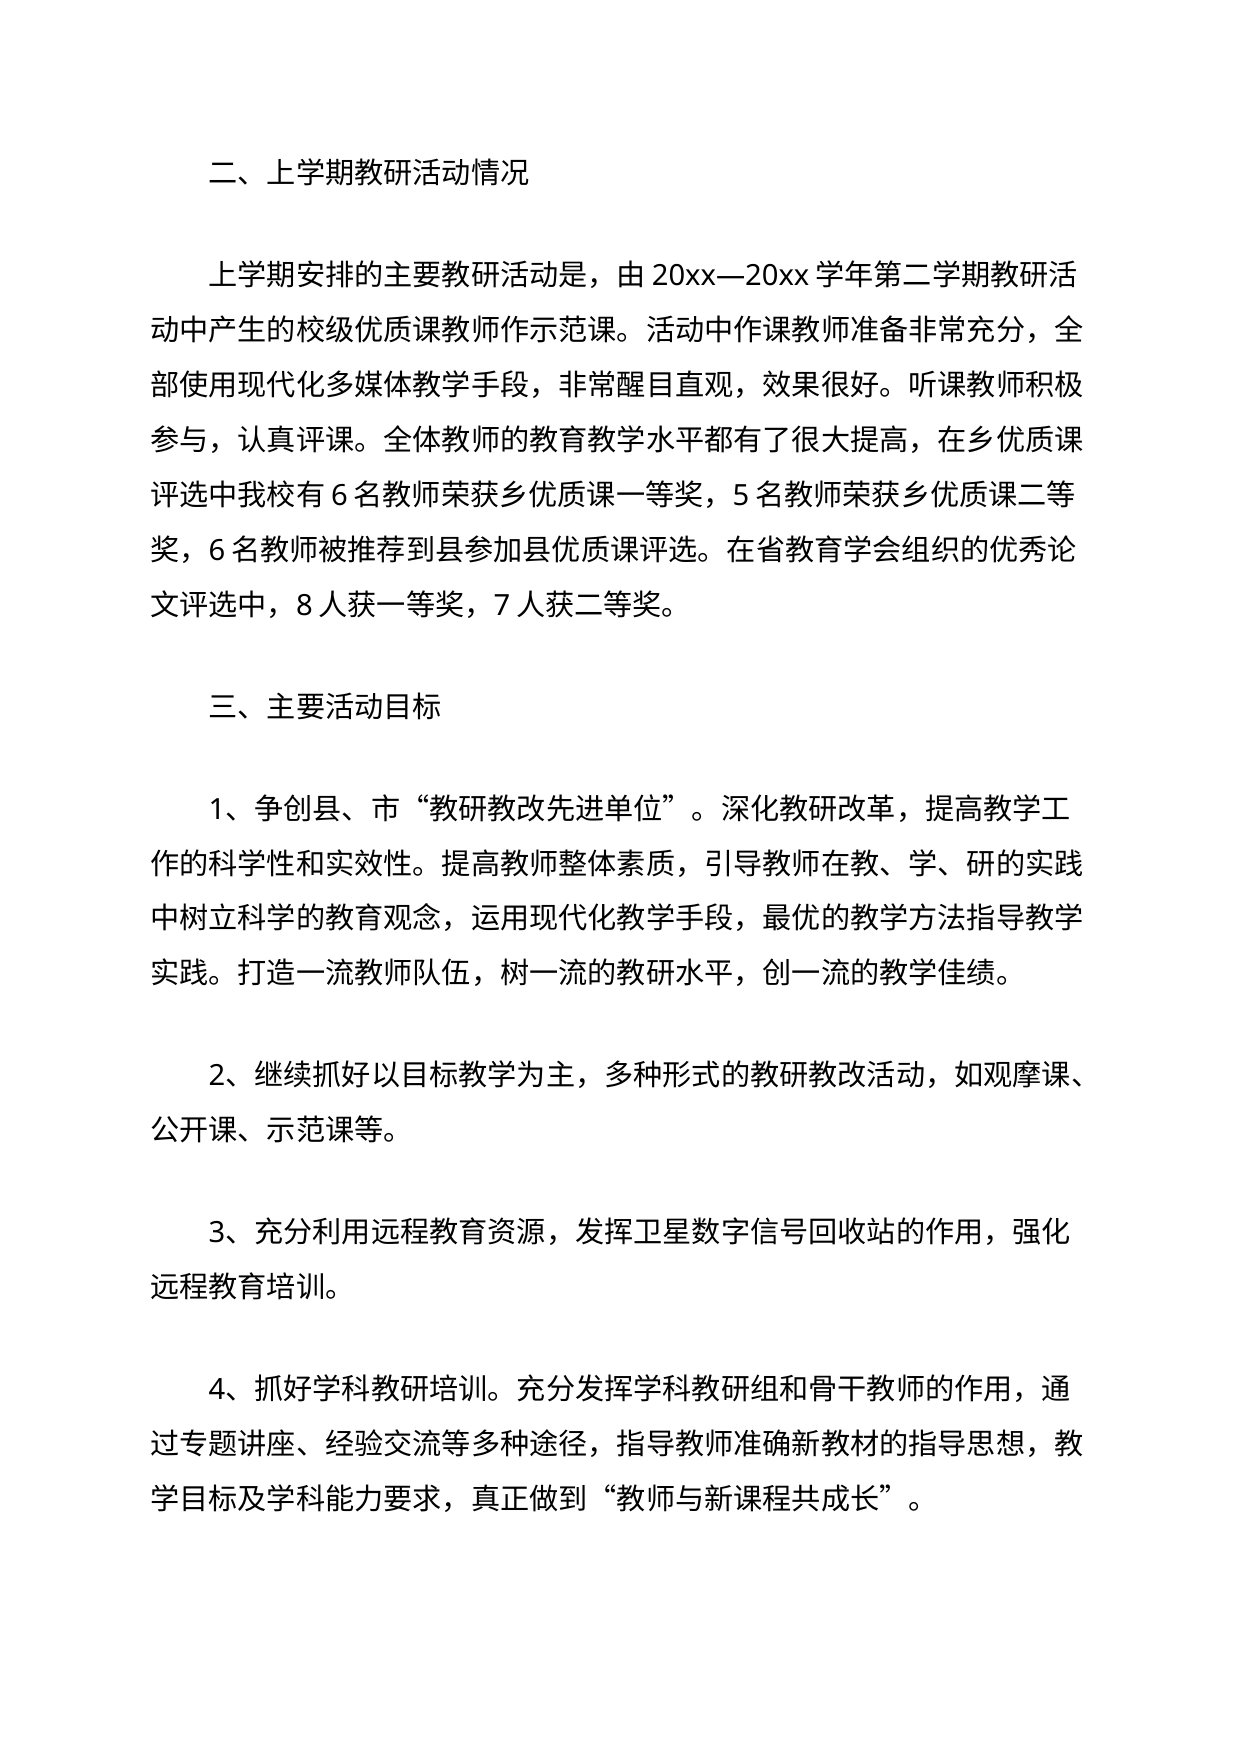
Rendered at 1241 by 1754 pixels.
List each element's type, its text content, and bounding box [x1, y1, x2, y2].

text 3、充分利用远程教育资源，发挥卫星数字信号回收站的作用，强化远程教育培训。 [150, 1208, 1090, 1306]
text 上学期安排的主要教研活动是，由20xx—20xx学年第二学期教研活动中产生的校级优质课教师作示范课。活动中作课教师准备非常充分，全部使用现代化多媒体教学手段，非常醒目直观，效果很好。听课教师积极参与，认真评课。全体教师的教育教学水平都有了很大提高，在乡优质课评选中我校有6名教师荣获乡优质课一等奖，5名教师荣获乡优质课二等奖，6名教师被推荐到县参加县优质课评选。在省教育学会组织的优秀论文评选中，8人获一等奖，7人获二等奖。 [150, 252, 1090, 624]
text 4、抓好学科教研培训。充分发挥学科教研组和骨干教师的作用，通过专题讲座、经验交流等多种途径，指导教师准确新教材的指导思想，教学目标及学科能力要求，真正做到“教师与新课程共成长”。 [150, 1365, 1090, 1517]
text 三、主要活动目标 [150, 683, 1090, 726]
text 二、上学期教研活动情况 [150, 150, 1090, 192]
text 1、争创县、市“教研教改先进单位”。深化教研改革，提高教学工作的科学性和实效性。提高教师整体素质，引导教师在教、学、研的实践中树立科学的教育观念，运用现代化教学手段，最优的教学方法指导教学实践。打造一流教师队伍，树一流的教研水平，创一流的教学佳绩。 [150, 785, 1090, 992]
text 2、继续抓好以目标教学为主，多种形式的教研教改活动，如观摩课、公开课、示范课等。 [150, 1052, 1090, 1149]
